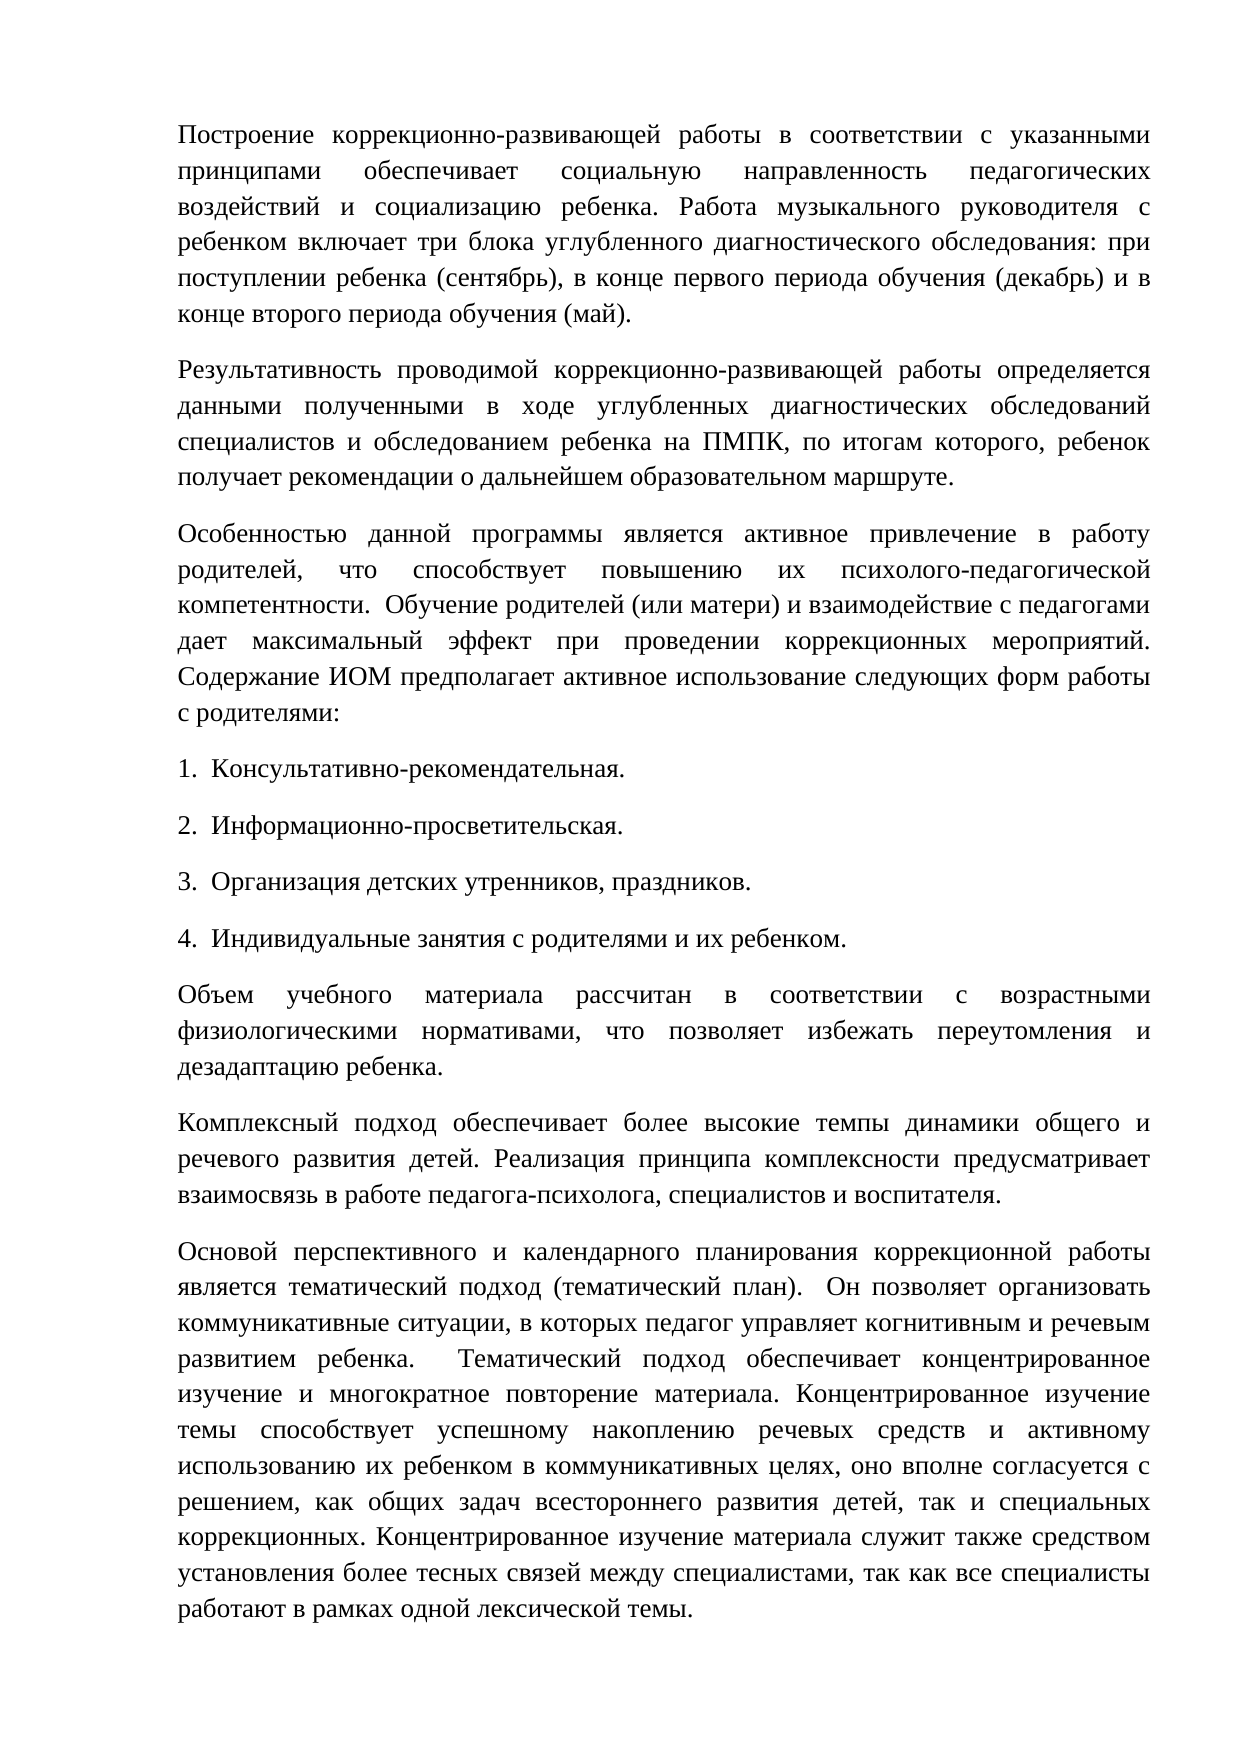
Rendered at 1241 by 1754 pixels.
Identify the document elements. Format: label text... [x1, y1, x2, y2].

text 1. Консультативно-рекомендательная. [177, 752, 1152, 783]
text Построение коррекционно-развивающей работы в соответствии с указанными принципами обеспечивает социальную направленность педагогических воздействий и социализацию ребенка. Работа музыкального руководителя с ребенком включает три блока углубленного диагностического обследования: при поступлении ребенка (сентябрь), в конце первого периода обучения (декабрь) и в конце второго периода обучения (май). [177, 118, 1152, 328]
text 3. Организация детских утренников, праздников. [177, 865, 1152, 897]
text 4. Индивидуальные занятия с родителями и их ребенком. [177, 922, 1152, 953]
text Комплексный подход обеспечивает более высокие темпы динамики общего и речевого развития детей. Реализация принципа комплексности предусматривает взаимосвязь в работе педагога-психолога, специалистов и воспитателя. [177, 1107, 1152, 1209]
text Результативность проводимой коррекционно-развивающей работы определяется данными полученными в ходе углубленных диагностических обследований специалистов и обследованием ребенка на ПМПК, по итогам которого, ребенок получает рекомендации о дальнейшем образовательном маршруте. [177, 353, 1152, 492]
text Основой перспективного и календарного планирования коррекционной работы является тематический подход (тематический план). Он позволяет организовать коммуникативные ситуации, в которых педагог управляет когнитивным и речевым развитием ребенка. Тематический подход обеспечивает концентрированное изучение и многократное повторение материала. Концентрированное изучение темы способствует успешному накоплению речевых средств и активному использованию их ребенком в коммуникативных целях, оно вполне согласуется с решением, как общих задач всестороннего развития детей, так и специальных коррекционных. Концентрированное изучение материала служит также средством установления более тесных связей между специалистами, так как все специалисты работают в рамках одной лексической темы. [177, 1234, 1152, 1623]
text Объем учебного материала рассчитан в соответствии с возрастными физиологическими нормативами, что позволяет избежать переутомления и дезадаптацию ребенка. [177, 978, 1152, 1081]
text 2. Информационно-просветительская. [177, 809, 1152, 840]
text Особенностью данной программы является активное привлечение в работу родителей, что способствует повышению их психолого-педагогической компетентности. Обучение родителей (или матери) и взаимодействие с педагогами дает максимальный эффект при проведении коррекционных мероприятий. Содержание ИОМ предполагает активное использование следующих форм работы с родителями: [177, 517, 1152, 727]
